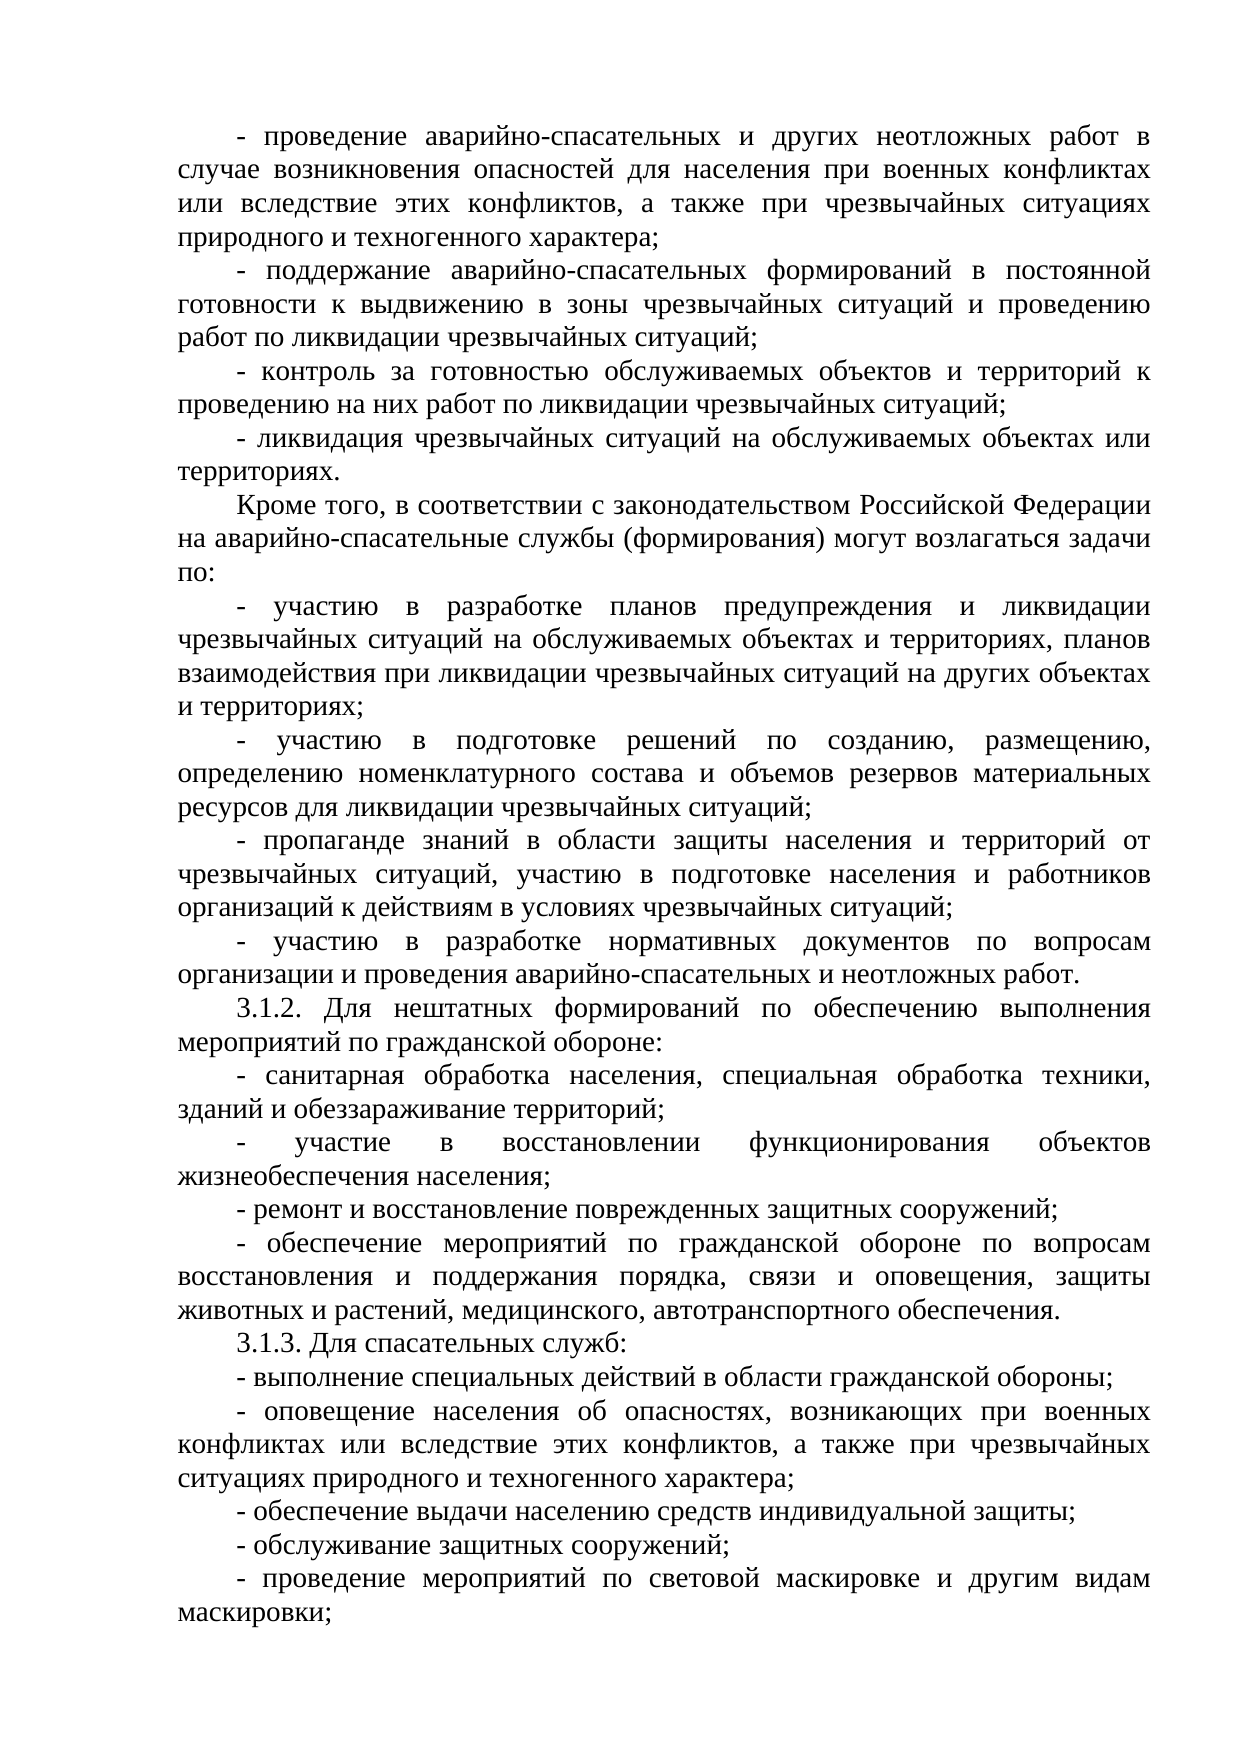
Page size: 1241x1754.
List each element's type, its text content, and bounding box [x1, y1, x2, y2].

text - оповещение населения об опасностях, возникающих при военных конфликтах или вследствие этих конфликтов, а также при чрезвычайных ситуациях природного и техногенного характера; [177, 1393, 1152, 1493]
text - ликвидация чрезвычайных ситуаций на обслуживаемых объектах или территориях. [177, 420, 1152, 487]
text 3.1.3. Для спасательных служб: [177, 1326, 1152, 1359]
text Кроме того, в соответствии с законодательством Российской Федерации на аварийно-спасательные службы (формирования) могут возлагаться задачи по: [177, 487, 1152, 588]
text - контроль за готовностью обслуживаемых объектов и территорий к проведению на них работ по ликвидации чрезвычайных ситуаций; [177, 353, 1152, 420]
text - поддержание аварийно-спасательных формирований в постоянной готовности к выдвижению в зоны чрезвычайных ситуаций и проведению работ по ликвидации чрезвычайных ситуаций; [177, 252, 1152, 353]
text - участию в разработке планов предупреждения и ликвидации чрезвычайных ситуаций на обслуживаемых объектах и территориях, планов взаимодействия при ликвидации чрезвычайных ситуаций на других объектах и территориях; [177, 588, 1152, 722]
text - участие в восстановлении функционирования объектов жизнеобеспечения населения; [177, 1124, 1152, 1191]
text - санитарная обработка населения, специальная обработка техники, зданий и обеззараживание территорий; [177, 1057, 1152, 1124]
text - участию в подготовке решений по созданию, размещению, определению номенклатурного состава и объемов резервов материальных ресурсов для ликвидации чрезвычайных ситуаций; [177, 722, 1152, 822]
text - проведение аварийно-спасательных и других неотложных работ в случае возникновения опасностей для населения при военных конфликтах или вследствие этих конфликтов, а также при чрезвычайных ситуациях природного и техногенного характера; [177, 118, 1152, 252]
text - участию в разработке нормативных документов по вопросам организации и проведения аварийно-спасательных и неотложных работ. [177, 923, 1152, 990]
text 3.1.2. Для нештатных формирований по обеспечению выполнения мероприятий по гражданской обороне: [177, 990, 1152, 1057]
text - обеспечение мероприятий по гражданской обороне по вопросам восстановления и поддержания порядка, связи и оповещения, защиты животных и растений, медицинского, автотранспортного обеспечения. [177, 1225, 1152, 1326]
text - проведение мероприятий по световой маскировке и другим видам маскировки; [177, 1560, 1152, 1627]
text - обеспечение выдачи населению средств индивидуальной защиты; [177, 1493, 1152, 1527]
text - обслуживание защитных сооружений; [177, 1527, 1152, 1560]
text - пропаганде знаний в области защиты населения и территорий от чрезвычайных ситуаций, участию в подготовке населения и работников организаций к действиям в условиях чрезвычайных ситуаций; [177, 822, 1152, 923]
text - выполнение специальных действий в области гражданской обороны; [177, 1359, 1152, 1393]
text - ремонт и восстановление поврежденных защитных сооружений; [177, 1191, 1152, 1225]
